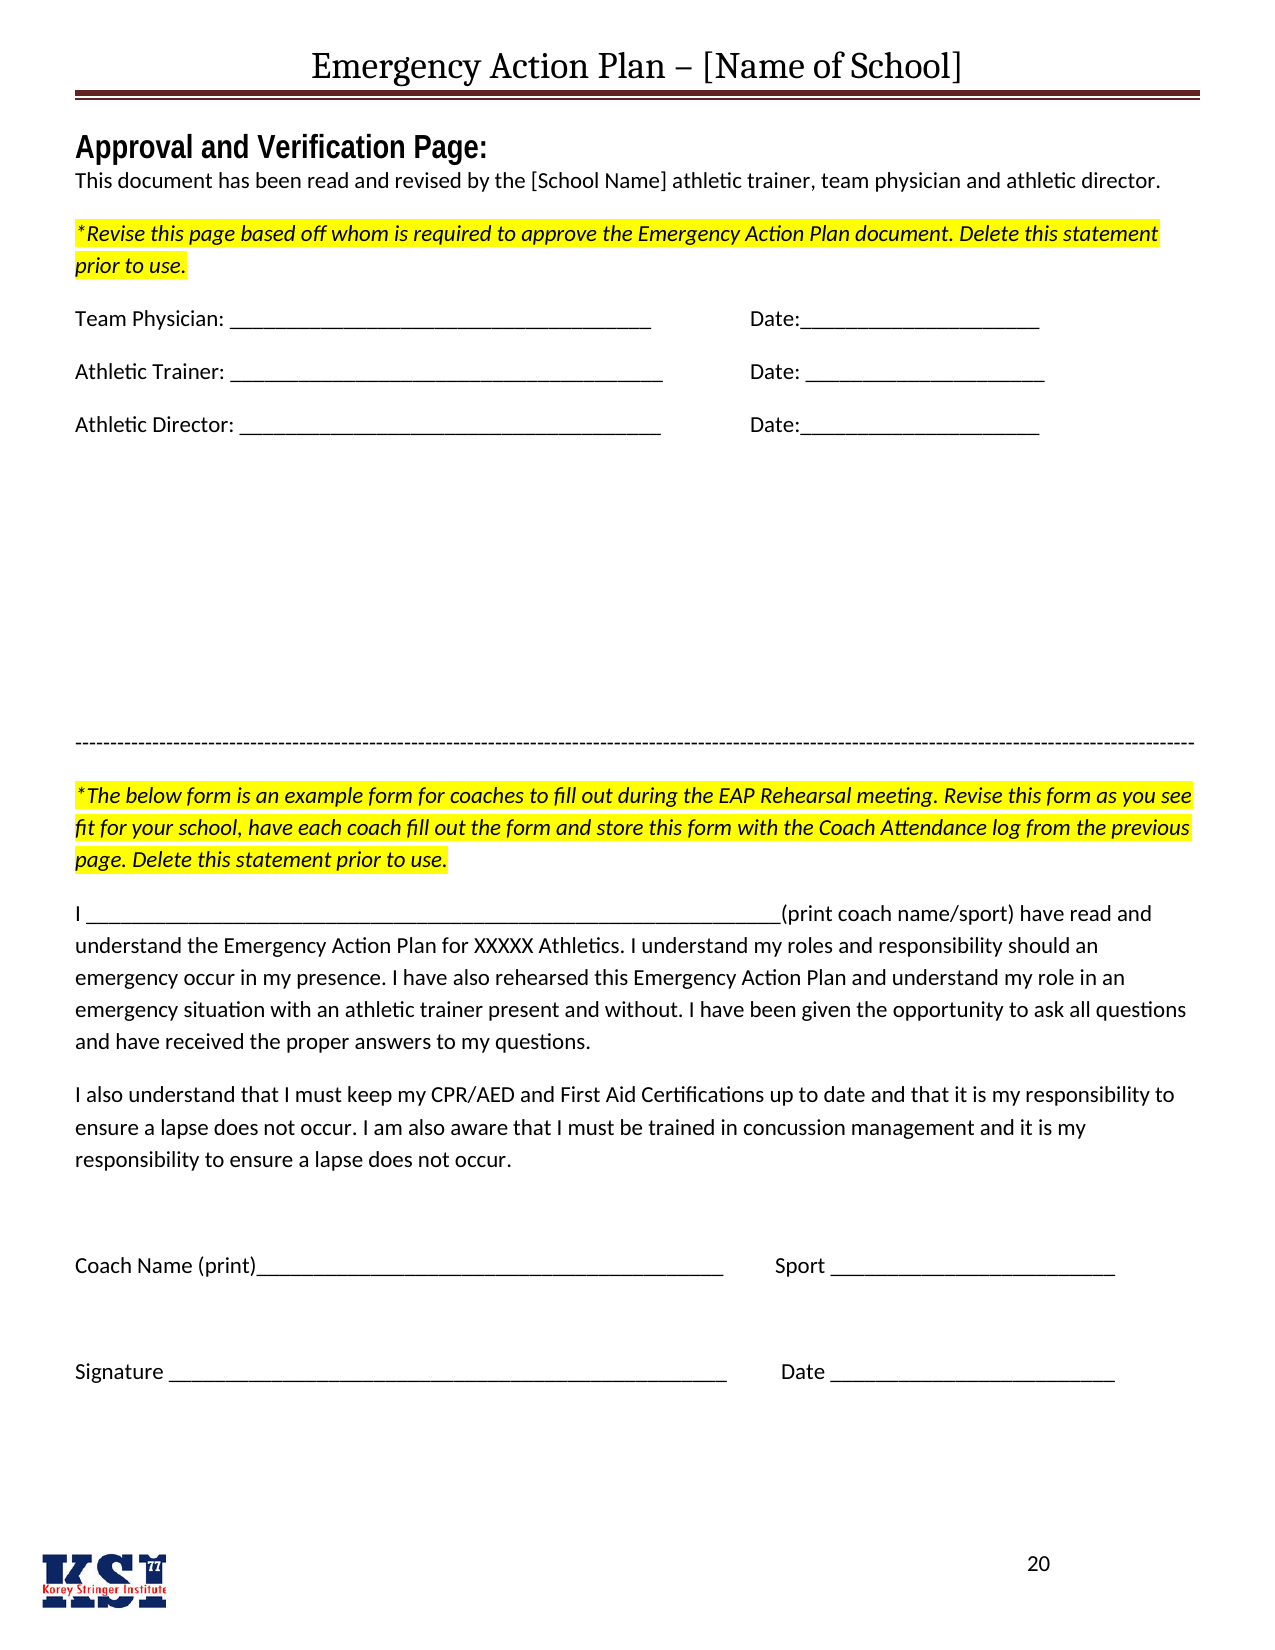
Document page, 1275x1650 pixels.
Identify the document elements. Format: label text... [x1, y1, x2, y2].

text I _____________________________________________________________(print coach name/sport) have read and understand the Emergency Action Plan for XXXXX Athletics. I understand my roles and responsibility should an emergency occur in my presence. I have also rehearsed this Emergency Action Plan and understand my role in an emergency situation with an athletic trainer present and without. I have been given the opportunity to ask all questions and have received the proper answers to my questions. [75, 899, 1200, 1055]
text *The below form is an example form for coaches to fill out during the EAP Rehearsal meeting. Revise this form as you see fit for your school, have each coach fill out the form and store this form with the Coach Attendance log from the previous page. Delete this statement prior to use. [75, 781, 1200, 874]
picture [40, 1518, 166, 1644]
subtitle Approval and Verification Page: [75, 128, 1200, 166]
text Signature _________________________________________________ Date _________________________ [75, 1357, 1200, 1385]
text Athletic Trainer: ______________________________________ Date: _____________________ [75, 357, 1200, 385]
text Coach Name (print)_________________________________________ Sport _________________________ [75, 1251, 1200, 1279]
text *Revise this page based off whom is required to approve the Emergency Action Plan document. Delete this statement prior to use. [75, 219, 1200, 279]
text Team Physician: _____________________________________ Date:_____________________ [75, 304, 1200, 332]
text ---------------------------------------------------------------------------------------------------------------------------------------------------------------- [75, 728, 1200, 756]
text This document has been read and revised by the [School Name] athletic trainer, team physician and athletic director. [75, 166, 1200, 194]
text I also understand that I must keep my CPR/AED and First Aid Certifications up to date and that it is my responsibility to ensure a lapse does not occur. I am also aware that I must be trained in concussion management and it is my responsibility to ensure a lapse does not occur. [75, 1080, 1200, 1173]
text Athletic Director: _____________________________________ Date:_____________________ [75, 410, 1200, 438]
